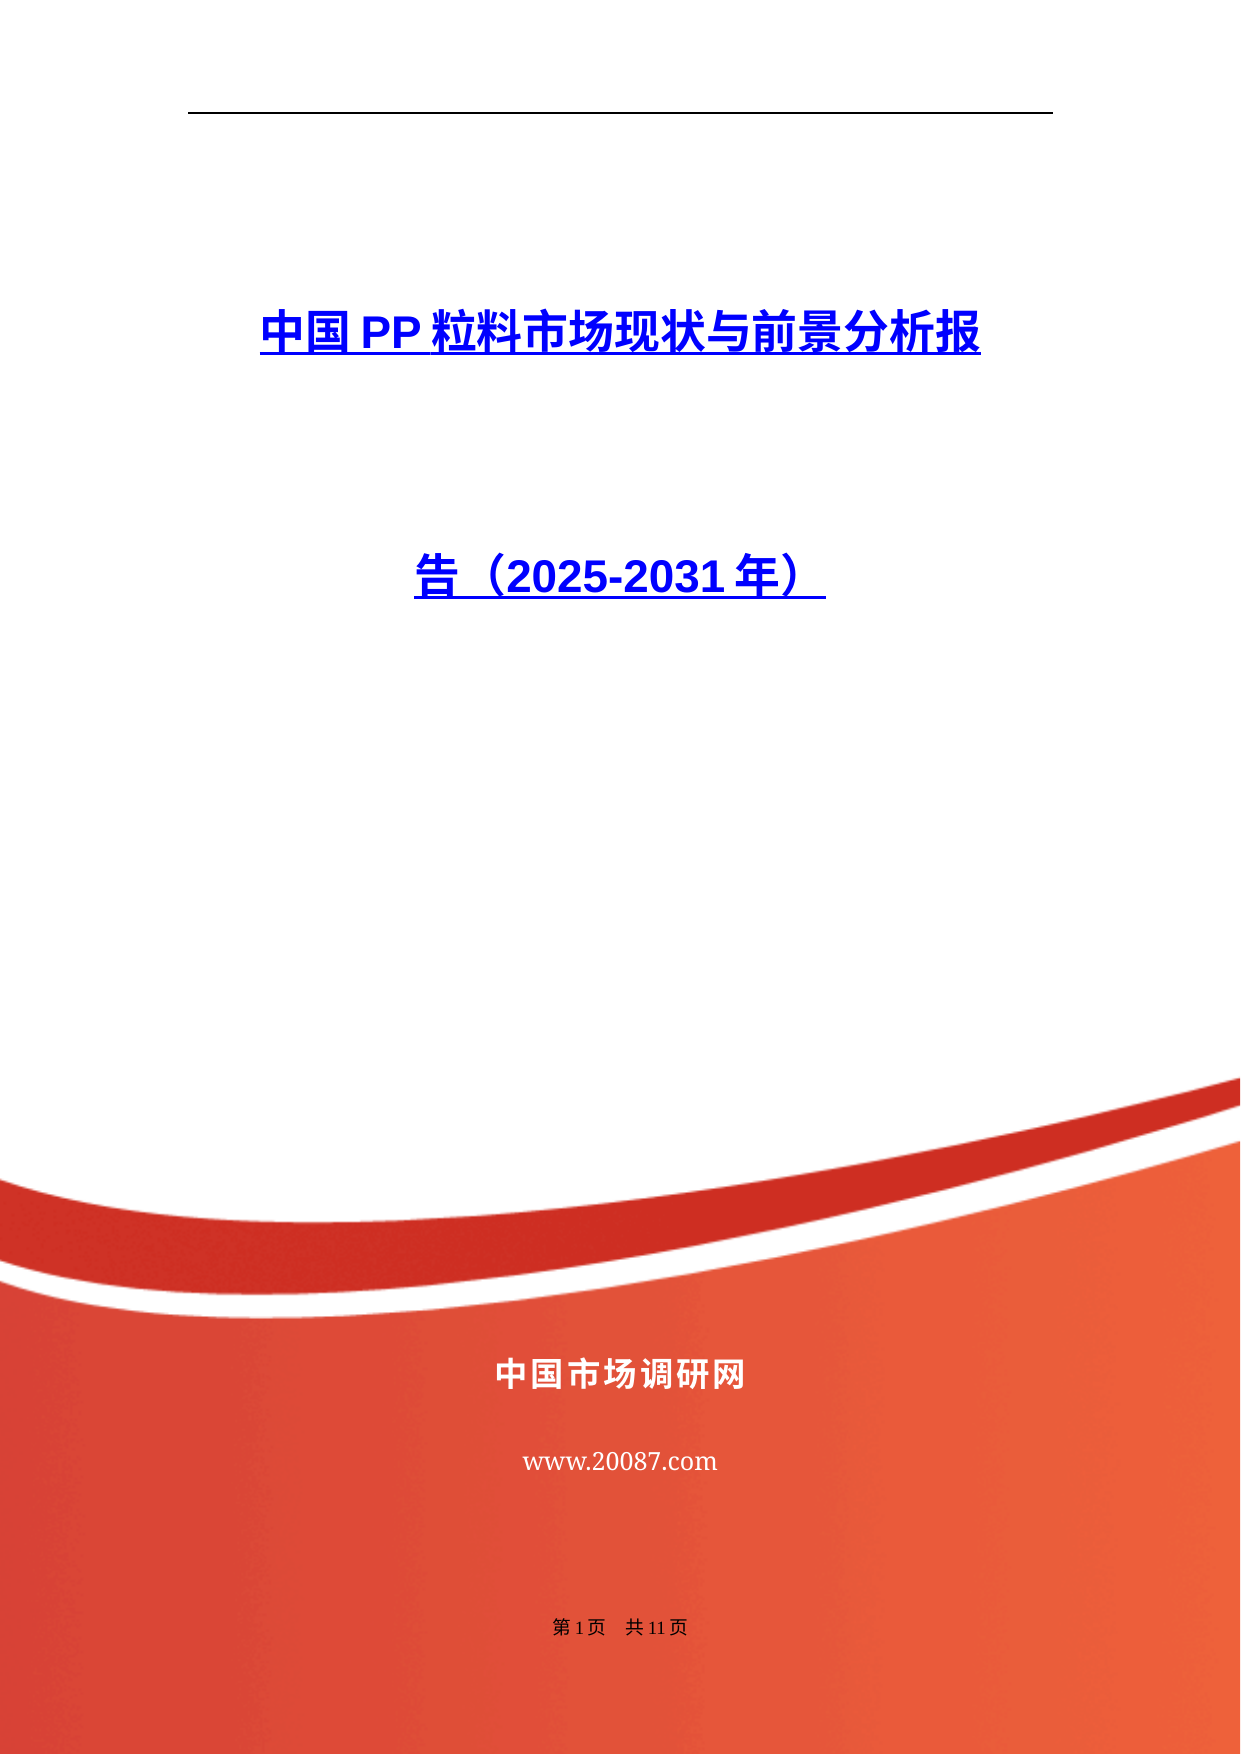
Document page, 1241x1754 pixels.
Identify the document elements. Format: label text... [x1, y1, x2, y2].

picture [0, 1006, 1241, 1754]
subtitle 中国市场调研网 [187, 1339, 1053, 1404]
text www.20087.com [187, 1428, 1053, 1493]
table_header 中国PP粒料市场现状与前景分析报告（2025-2031年） [188, 207, 1053, 773]
